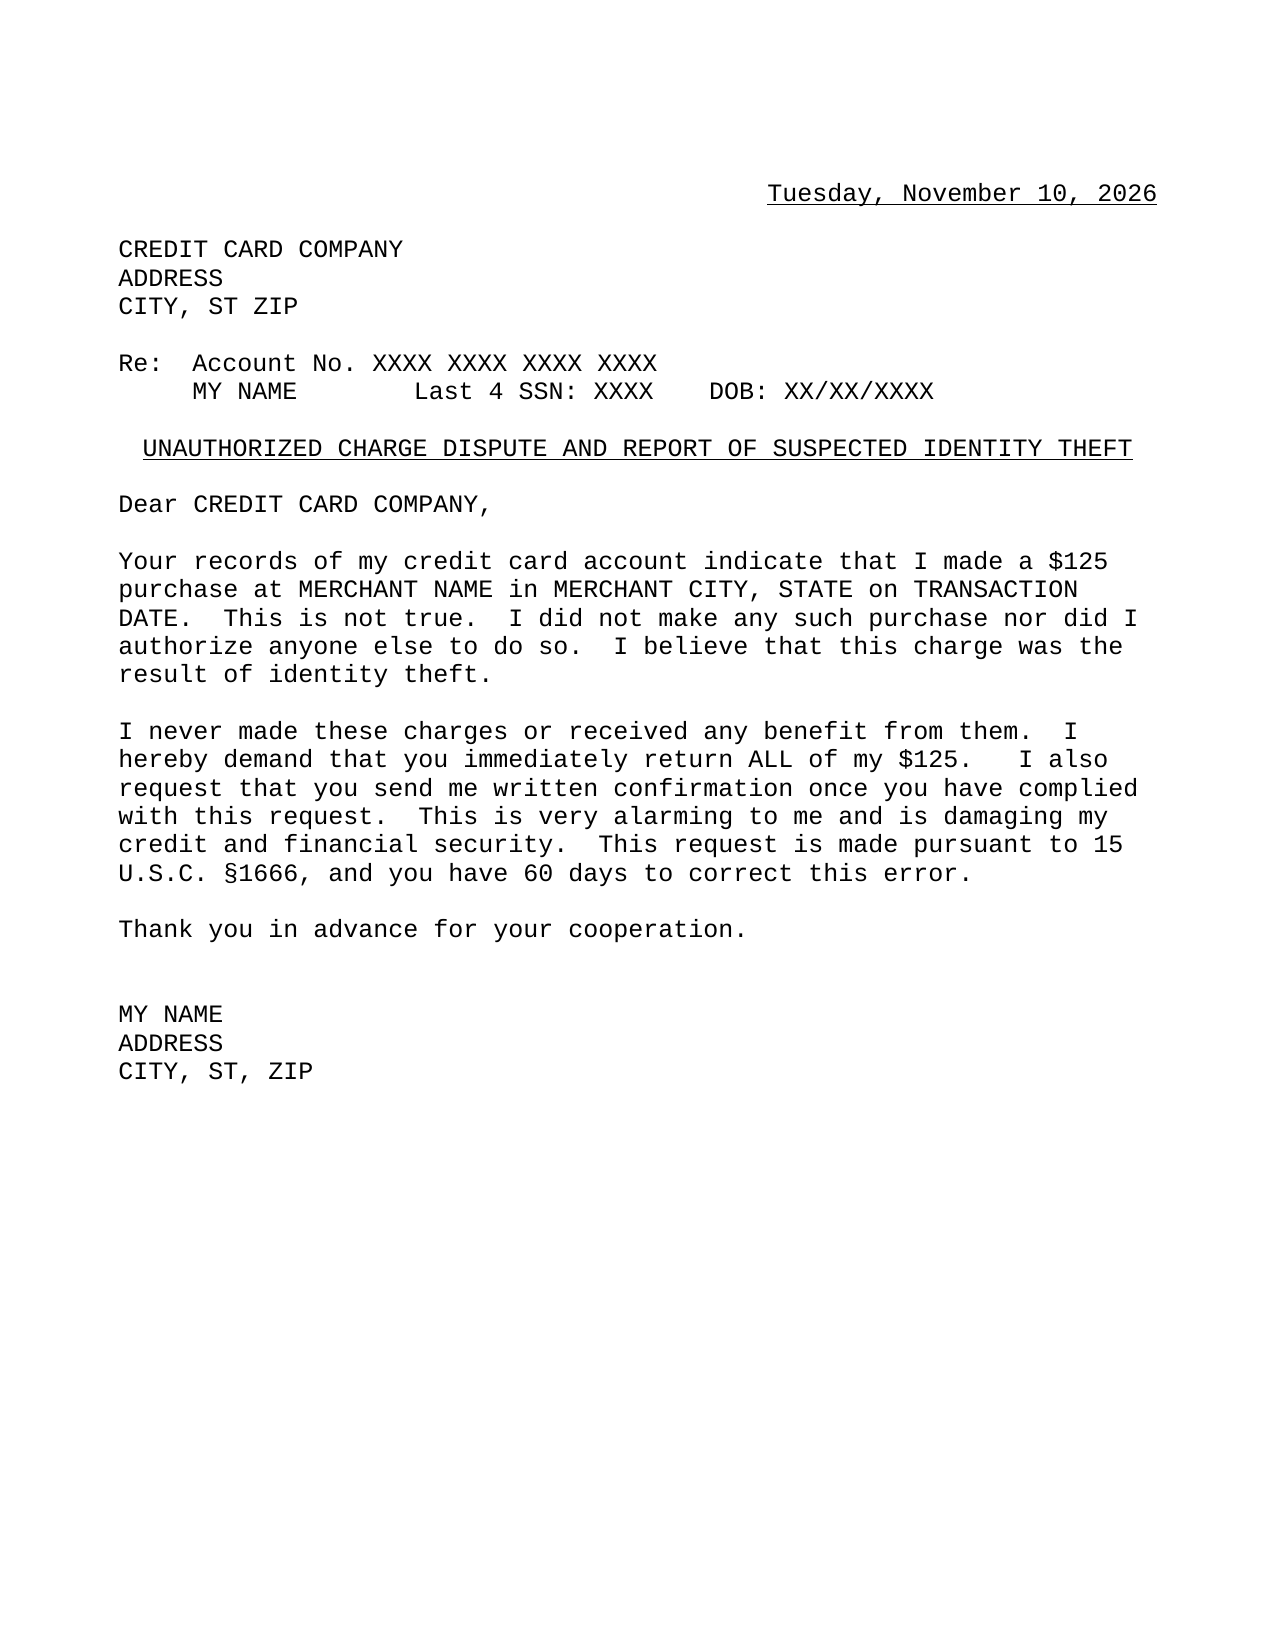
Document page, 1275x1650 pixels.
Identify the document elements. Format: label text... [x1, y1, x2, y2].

text I never made these charges or received any benefit from them. I hereby demand that you immediately return ALL of my $125. I also request that you send me written confirmation once you have complied with this request. This is very alarming to me and is damaging my credit and financial security. This request is made pursuant to 15 U.S.C. §1666, and you have 60 days to correct this error. [118, 719, 1157, 889]
text Thank you in advance for your cooperation. [118, 889, 1157, 945]
text Your records of my credit card account indicate that I made a $125 purchase at MERCHANT NAME in MERCHANT CITY, STATE on TRANSACTION DATE. This is not true. I did not make any such purchase nor did I authorize anyone else to do so. I believe that this charge was the result of identity theft. [118, 549, 1157, 690]
text ADDRESS [118, 1030, 1157, 1059]
text Re: Account No. XXXX XXXX XXXX XXXX [118, 350, 1157, 379]
text Monday, November 16, 2020 [118, 180, 1157, 209]
text UNAUTHORIZED CHARGE DISPUTE AND REPORT OF SUSPECTED IDENTITY THEFT [118, 435, 1157, 464]
text Dear CREDIT CARD COMPANY, [118, 492, 1157, 520]
text CITY, ST ZIP [118, 294, 1157, 322]
text MY NAME Last 4 SSN: XXXX DOB: XX/XX/XXXX [118, 379, 1157, 407]
text MY NAME [118, 1002, 1157, 1030]
text ADDRESS [118, 265, 1157, 294]
text CREDIT CARD COMPANY [118, 237, 1157, 265]
text CITY, ST, ZIP [118, 1059, 1157, 1087]
